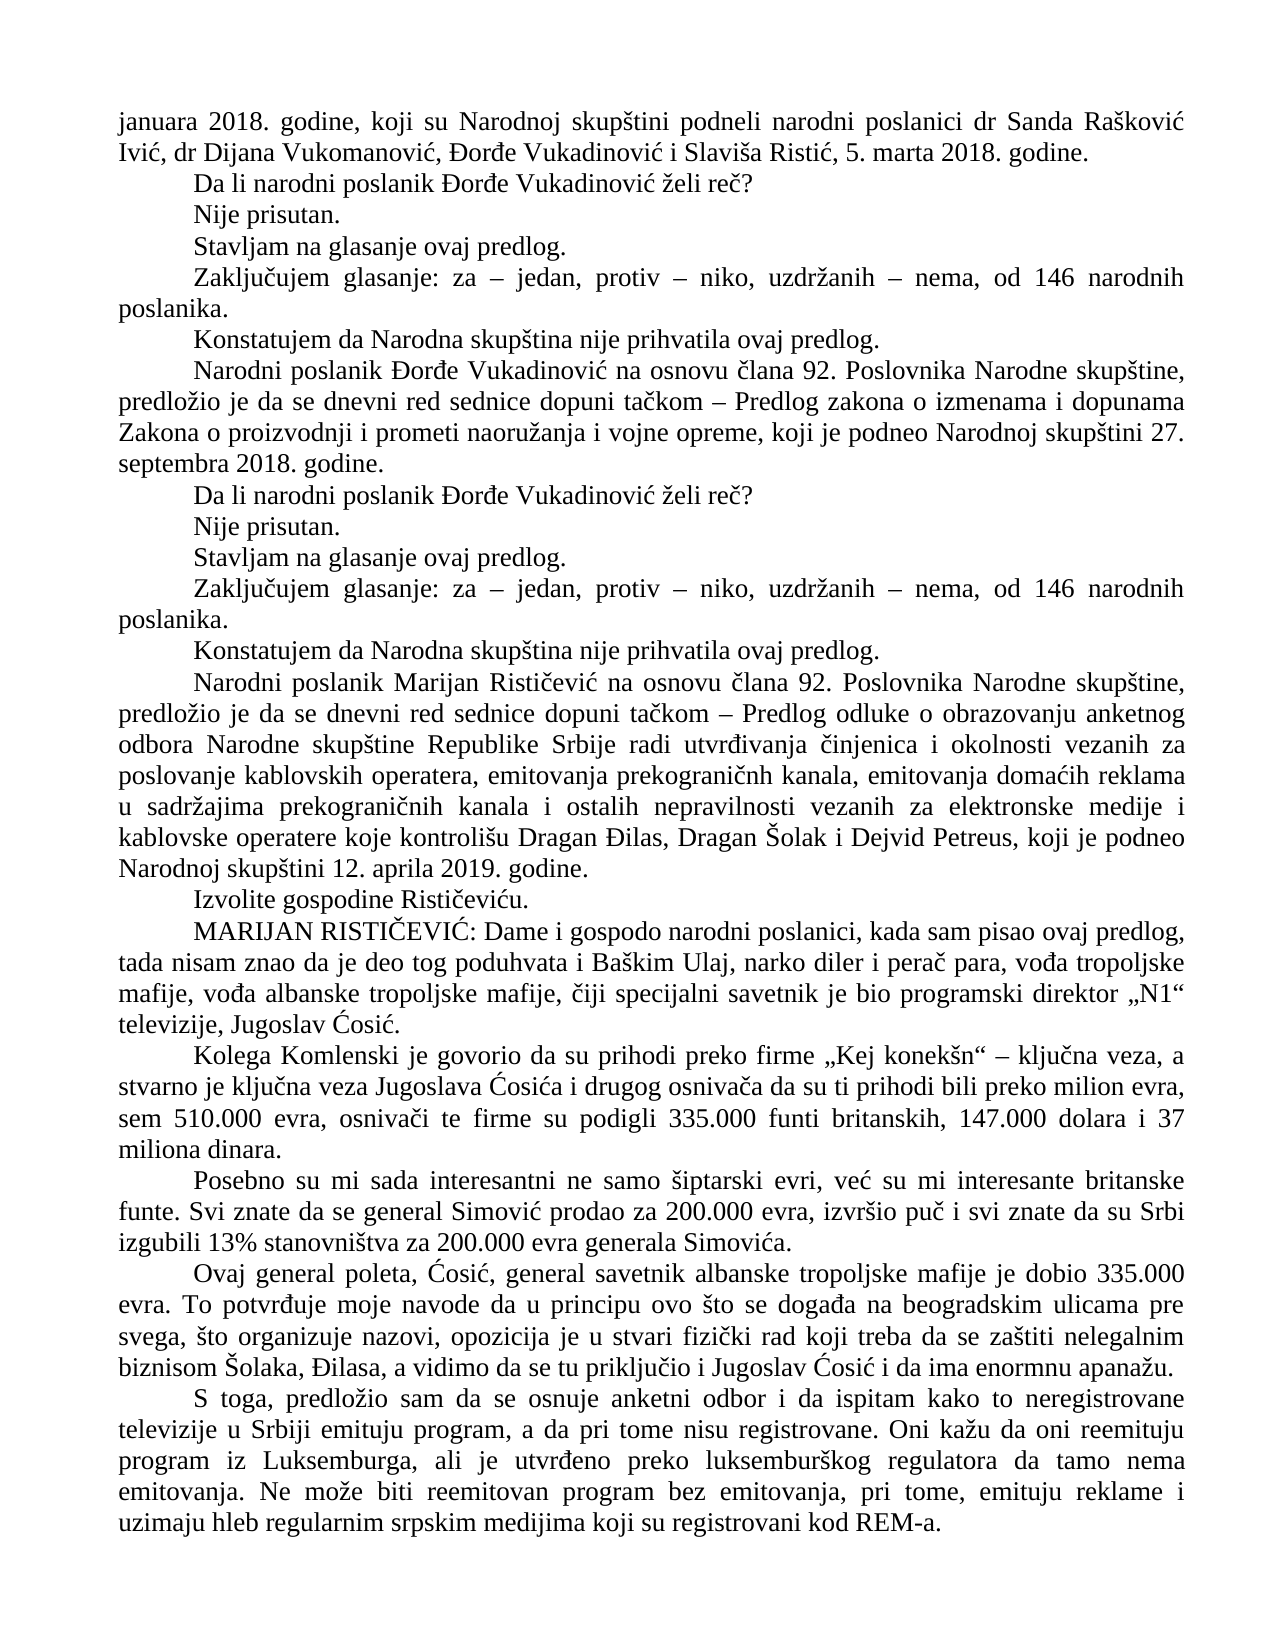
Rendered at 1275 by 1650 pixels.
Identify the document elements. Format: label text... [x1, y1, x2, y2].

text Stavljam na glasanje ovaj predlog. [118, 229, 1186, 261]
text Da li narodni poslanik Đorđe Vukadinović želi reč? [118, 479, 1186, 510]
text Stavljam na glasanje ovaj predlog. [118, 541, 1186, 572]
text Posebno su mi sada interesantni ne samo šiptarski evri, već su mi interesante britanske funte. Svi znate da se general Simović prodao za 200.000 evra, izvršio puč i svi znate da su Srbi izgubili 13% stanovništva za 200.000 evra generala Simovića. [118, 1164, 1186, 1257]
text Konstatujem da Narodna skupština nije prihvatila ovaj predlog. [118, 634, 1186, 666]
text Da li narodni poslanik Đorđe Vukadinović želi reč? [118, 167, 1186, 198]
text Zaključujem glasanje: za – jedan, protiv – niko, uzdržanih – nema, od 146 narodnih poslanika. [118, 261, 1186, 323]
text Zaključujem glasanje: za – jedan, protiv – niko, uzdržanih – nema, od 146 narodnih poslanika. [118, 572, 1186, 634]
text Ovaj general poleta, Ćosić, general savetnik albanske tropoljske mafije je dobio 335.000 evra. To potvrđuje moje navode da u principu ovo što se događa na beogradskim ulicama pre svega, što organizuje nazovi, opozicija je u stvari fizički rad koji treba da se zaštiti nelegalnim biznisom Šolaka, Đilasa, a vidimo da se tu priključio i Jugoslav Ćosić i da ima enormnu apanažu. [118, 1257, 1186, 1382]
text Narodni poslanik Đorđe Vukadinović na osnovu člana 92. Poslovnika Narodne skupštine, predložio je da se dnevni red sednice dopuni tačkom – Predlog zakona o izmenama i dopunama Zakona o proizvodnji i prometi naoružanja i vojne opreme, koji je podneo Narodnoj skupštini 27. septembra 2018. godine. [118, 354, 1186, 479]
text Izvolite gospodine Rističeviću. [118, 884, 1186, 915]
text Konstatujem da Narodna skupština nije prihvatila ovaj predlog. [118, 323, 1186, 354]
text Nije prisutan. [118, 510, 1186, 541]
text S toga, predložio sam da se osnuje anketni odbor i da ispitam kako to neregistrovane televizije u Srbiji emituju program, a da pri tome nisu registrovane. Oni kažu da oni reemituju program iz Luksemburga, ali je utvrđeno preko luksemburškog regulatora da tamo nema emitovanja. Ne može biti reemitovan program bez emitovanja, pri tome, emituju reklame i uzimaju hleb regularnim srpskim medijima koji su registrovani kod REM-a. [118, 1382, 1186, 1538]
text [118, 105, 1186, 167]
text MARIJAN RISTIČEVIĆ: Dame i gospodo narodni poslanici, kada sam pisao ovaj predlog, tada nisam znao da je deo tog poduhvata i Baškim Ulaj, narko diler i perač para, vođa tropoljske mafije, vođa albanske tropoljske mafije, čiji specijalni savetnik je bio programski direktor „N1“ televizije, Jugoslav Ćosić. [118, 915, 1186, 1039]
text Narodni poslanik Marijan Rističević na osnovu člana 92. Poslovnika Narodne skupštine, predložio je da se dnevni red sednice dopuni tačkom – Predlog odluke o obrazovanju anketnog odbora Narodne skupštine Republike Srbije radi utvrđivanja činjenica i okolnosti vezanih za poslovanje kablovskih operatera, emitovanja prekograničnh kanala, emitovanja domaćih reklama u sadržajima prekograničnih kanala i ostalih nepravilnosti vezanih za elektronske medije i kablovske operatere koje kontrolišu Dragan Đilas, Dragan Šolak i Dejvid Petreus, koji je podneo Narodnoj skupštini 12. aprila 2019. godine. [118, 666, 1186, 884]
text Kolega Komlenski je govorio da su prihodi preko firme „Kej konekšn“ – ključna veza, a stvarno je ključna veza Jugoslava Ćosića i drugog osnivača da su ti prihodi bili preko milion evra, sem 510.000 evra, osnivači te firme su podigli 335.000 funti britanskih, 147.000 dolara i 37 miliona dinara. [118, 1039, 1186, 1164]
text Nije prisutan. [118, 198, 1186, 229]
